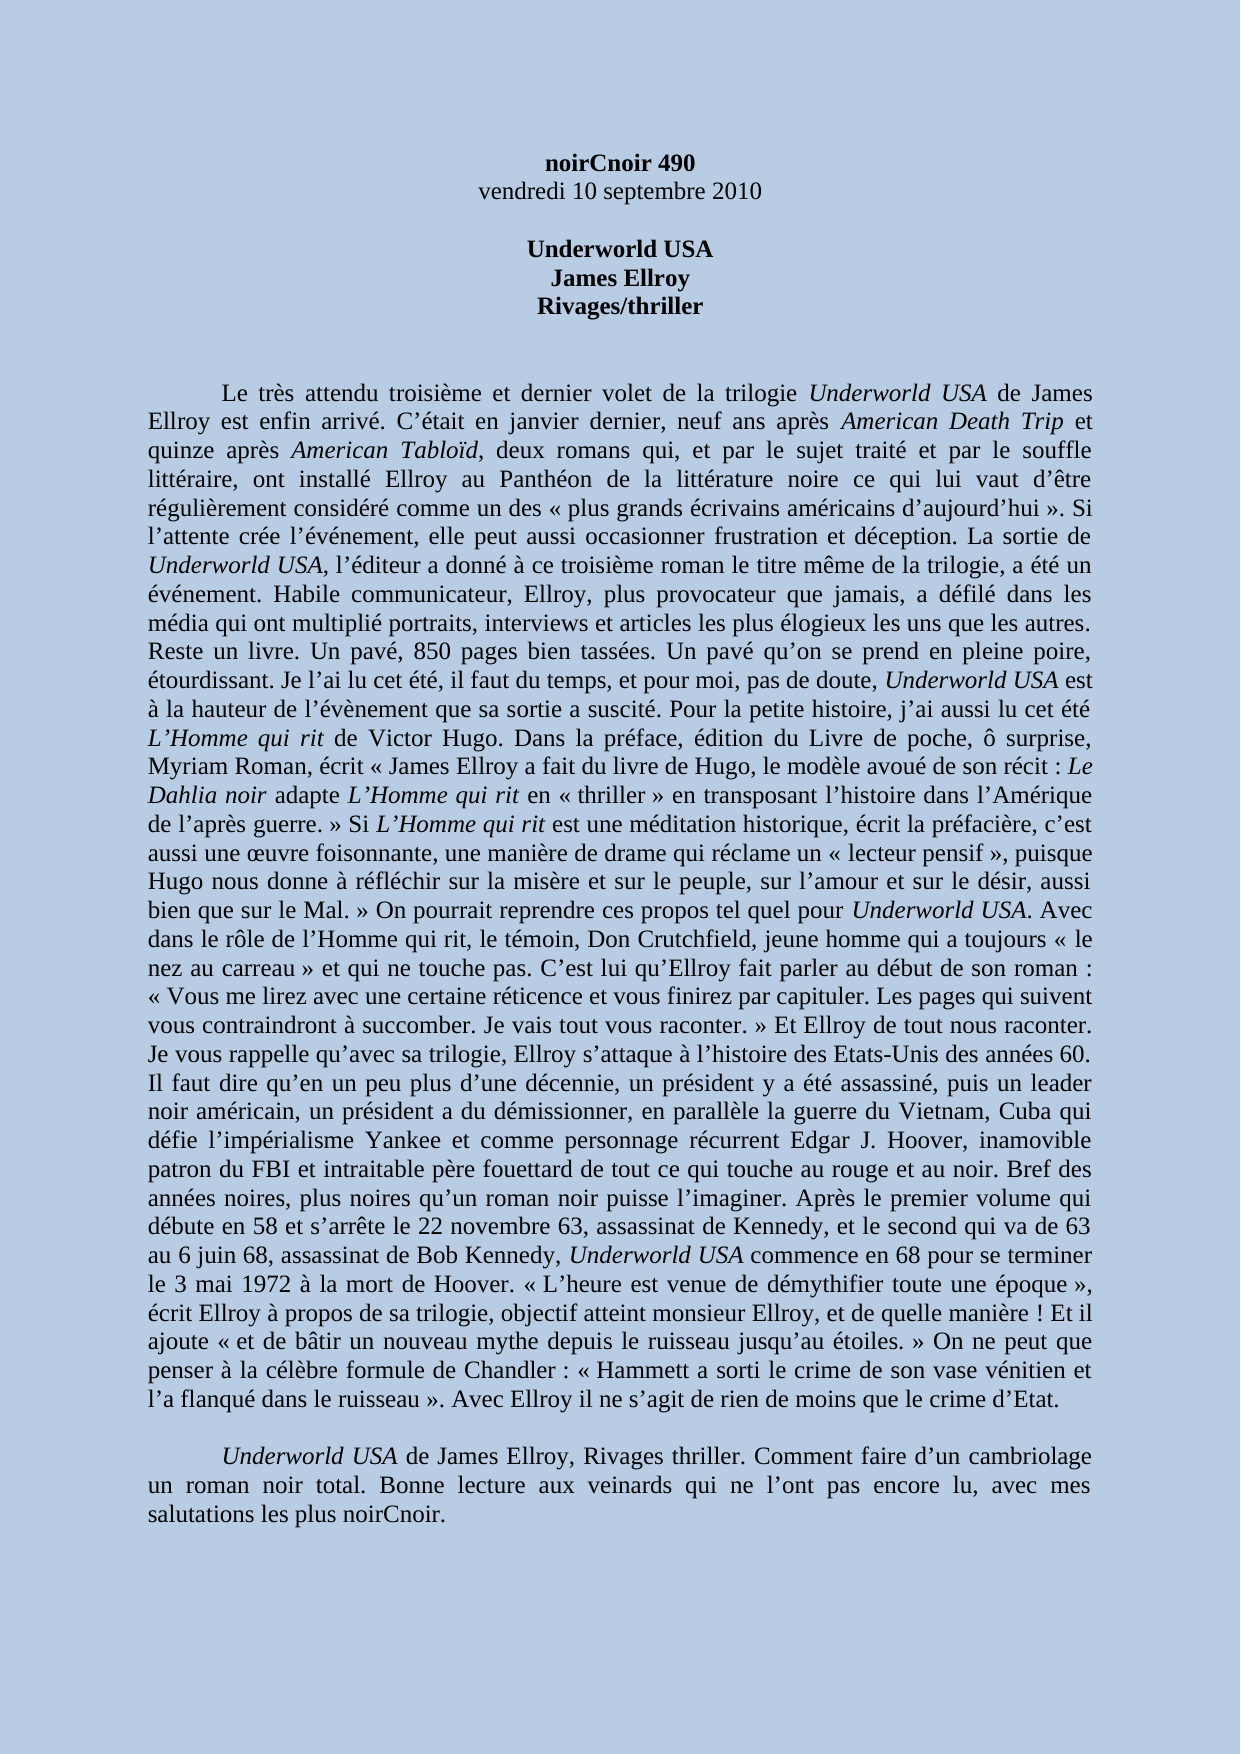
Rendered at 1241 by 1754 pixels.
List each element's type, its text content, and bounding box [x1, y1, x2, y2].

text Le très attendu troisième et dernier volet de la trilogie Underworld USA de James Ellroy est enfin arrivé. C’était en janvier dernier, neuf ans après American Death Trip et quinze après American Tabloïd, deux romans qui, et par le sujet traité et par le souffle littéraire, ont installé Ellroy au Panthéon de la littérature noire ce qui lui vaut d’être régulièrement considéré comme un des « plus grands écrivains américains d’aujourd’hui ». Si l’attente crée l’événement, elle peut aussi occasionner frustration et déception. La sortie de Underworld USA, l’éditeur a donné à ce troisième roman le titre même de la trilogie, a été un événement. Habile communicateur, Ellroy, plus provocateur que jamais, a défilé dans les média qui ont multiplié portraits, interviews et articles les plus élogieux les uns que les autres. Reste un livre. Un pavé, 850 pages bien tassées. Un pavé qu’on se prend en pleine poire, étourdissant. Je l’ai lu cet été, il faut du temps, et pour moi, pas de doute, Underworld USA est à la hauteur de l’évènement que sa sortie a suscité. Pour la petite histoire, j’ai aussi lu cet été L’Homme qui rit de Victor Hugo. Dans la préface, édition du Livre de poche, ô surprise, Myriam Roman, écrit « James Ellroy a fait du livre de Hugo, le modèle avoué de son récit : Le Dahlia noir adapte L’Homme qui rit en « thriller » en transposant l’histoire dans l’Amérique de l’après guerre. » Si L’Homme qui rit est une méditation historique, écrit la préfacière, c’est aussi une œuvre foisonnante, une manière de drame qui réclame un « lecteur pensif », puisque Hugo nous donne à réfléchir sur la misère et sur le peuple, sur l’amour et sur le désir, aussi bien que sur le Mal. » On pourrait reprendre ces propos tel quel pour Underworld USA. Avec dans le rôle de l’Homme qui rit, le témoin, Don Crutchfield, jeune homme qui a toujours « le nez au carreau » et qui ne touche pas. C’est lui qu’Ellroy fait parler au début de son roman : « Vous me lirez avec une certaine réticence et vous finirez par capituler. Les pages qui suivent vous contraindront à succomber. Je vais tout vous raconter. » Et Ellroy de tout nous raconter. Je vous rappelle qu’avec sa trilogie, Ellroy s’attaque à l’histoire des Etats-Unis des années 60. Il faut dire qu’en un peu plus d’une décennie, un président y a été assassiné, puis un leader noir américain, un président a du démissionner, en parallèle la guerre du Vietnam, Cuba qui défie l’impérialisme Yankee et comme personnage récurrent Edgar J. Hoover, inamovible patron du FBI et intraitable père fouettard de tout ce qui touche au rouge et au noir. Bref des années noires, plus noires qu’un roman noir puisse l’imaginer. Après le premier volume qui débute en 58 et s’arrête le 22 novembre 63, assassinat de Kennedy, et le second qui va de 63 au 6 juin 68, assassinat de Bob Kennedy, Underworld USA commence en 68 pour se terminer le 3 mai 1972 à la mort de Hoover. « L’heure est venue de démythifier toute une époque », écrit Ellroy à propos de sa trilogie, objectif atteint monsieur Ellroy, et de quelle manière ! Et il ajoute « et de bâtir un nouveau mythe depuis le ruisseau jusqu’au étoiles. » On ne peut que penser à la célèbre formule de Chandler : « Hammett a sorti le crime de son vase vénitien et l’a flanqué dans le ruisseau ». Avec Ellroy il ne s’agit de rien de moins que le crime d’Etat. [148, 378, 1093, 1413]
text James Ellroy [148, 263, 1093, 291]
text vendredi 10 septembre 2010 [148, 176, 1093, 205]
text Rivages/thriller [148, 291, 1093, 320]
text noirCnoir 490 [148, 148, 1093, 176]
text Underworld USA [148, 234, 1093, 263]
text Underworld USA de James Ellroy, Rivages thriller. Comment faire d’un cambriolage un roman noir total. Bonne lecture aux veinards qui ne l’ont pas encore lu, avec mes salutations les plus noirCnoir. [148, 1441, 1093, 1528]
